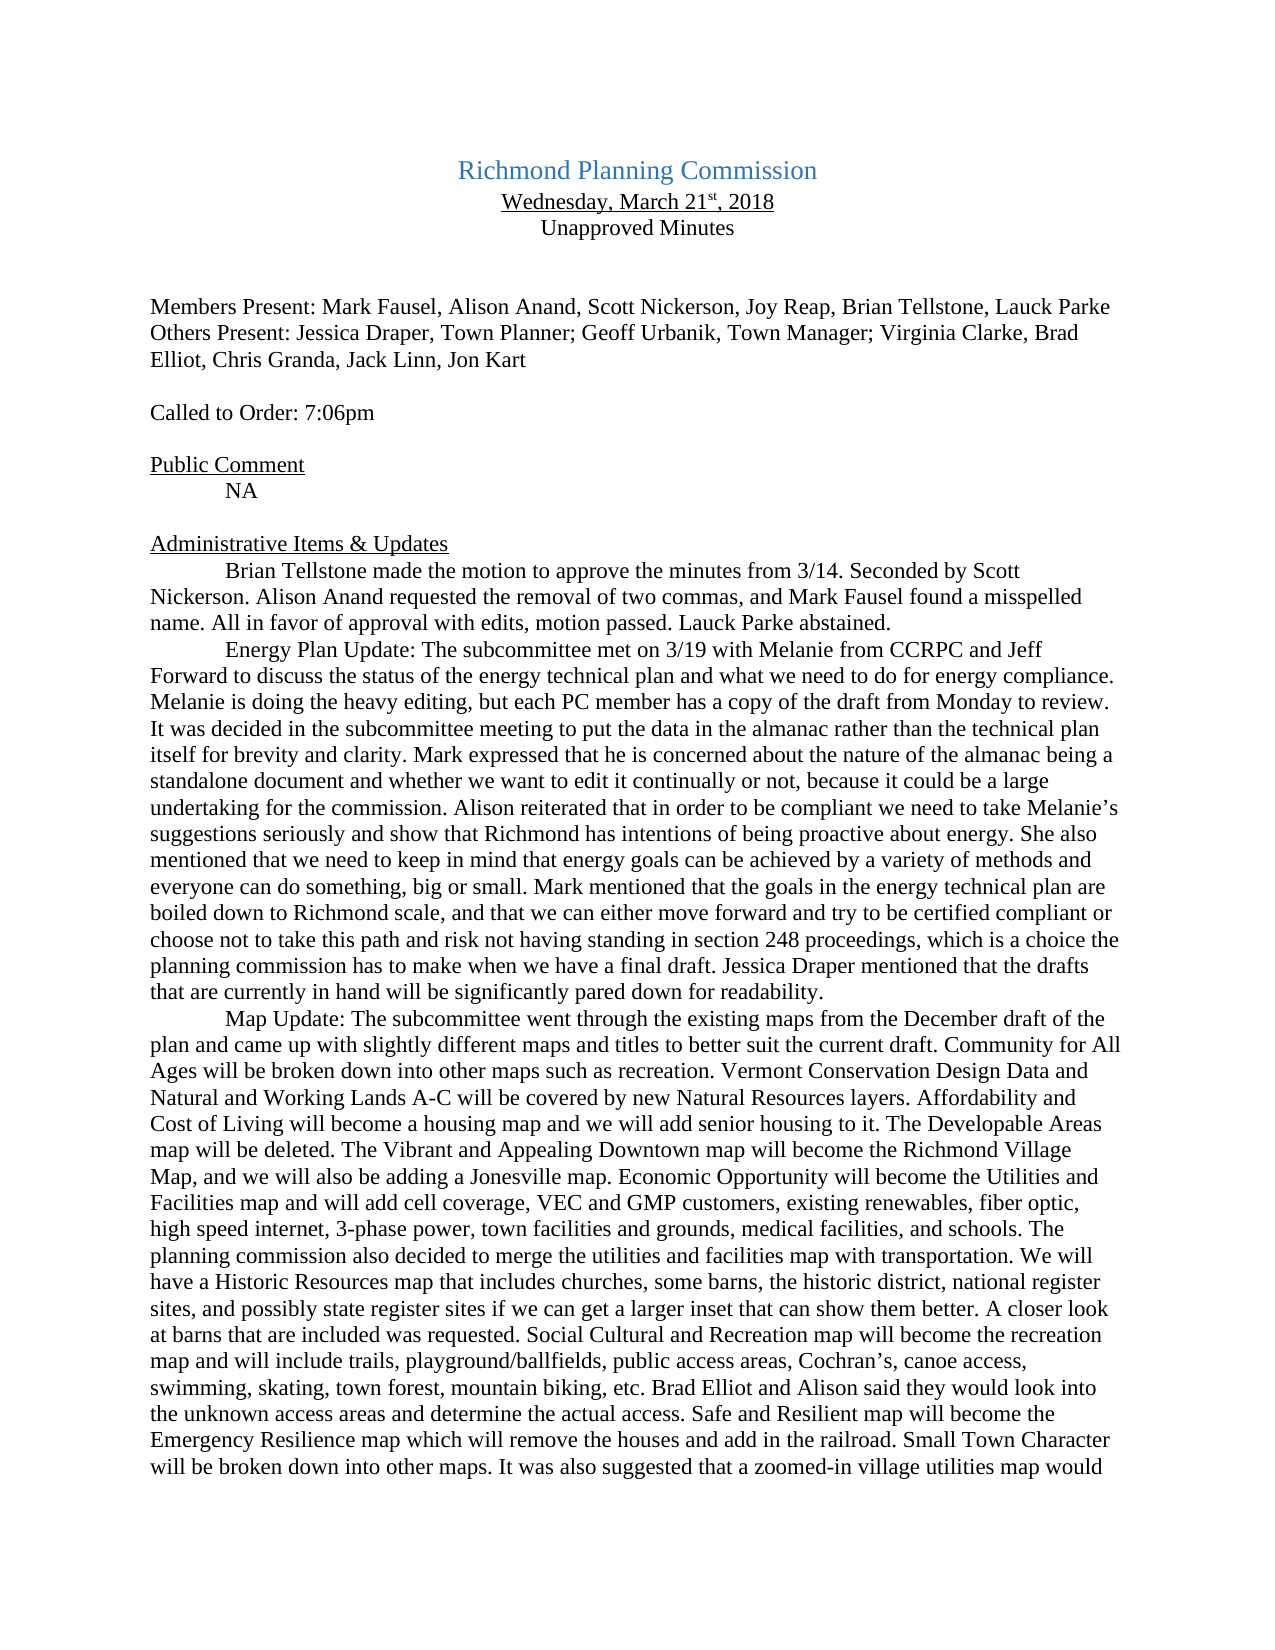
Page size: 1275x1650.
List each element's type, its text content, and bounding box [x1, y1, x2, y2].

text Public Comment [150, 451, 1125, 478]
text Administrative Items & Updates [150, 530, 1125, 557]
text Unapproved Minutes [150, 214, 1125, 240]
text Brian Tellstone made the motion to approve the minutes from 3/14. Seconded by Scott Nickerson. Alison Anand requested the removal of two commas, and Mark Fausel found a misspelled name. All in favor of approval with edits, motion passed. Lauck Parke abstained. [150, 557, 1125, 636]
subtitle Richmond Planning Commission [150, 154, 1125, 185]
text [150, 1005, 1125, 1479]
text Members Present: Mark Fausel, Alison Anand, Scott Nickerson, Joy Reap, Brian Tellstone, Lauck Parke [150, 293, 1125, 319]
text Wednesday, March 21st, 2018 [150, 188, 1125, 214]
text NA [150, 478, 1125, 504]
text Energy Plan Update: The subcommittee met on 3/19 with Melanie from CCRPC and Jeff Forward to discuss the status of the energy technical plan and what we need to do for energy compliance. Melanie is doing the heavy editing, but each PC member has a copy of the draft from Monday to review. It was decided in the subcommittee meeting to put the data in the almanac rather than the technical plan itself for brevity and clarity. Mark expressed that he is concerned about the nature of the almanac being a standalone document and whether we want to edit it continually or not, because it could be a large undertaking for the commission. Alison reiterated that in order to be compliant we need to take Melanie’s suggestions seriously and show that Richmond has intentions of being proactive about energy. She also mentioned that we need to keep in mind that energy goals can be achieved by a variety of methods and everyone can do something, big or small. Mark mentioned that the goals in the energy technical plan are boiled down to Richmond scale, and that we can either move forward and try to be certified compliant or choose not to take this path and risk not having standing in section 248 proceedings, which is a choice the planning commission has to make when we have a final draft. Jessica Draper mentioned that the drafts that are currently in hand will be significantly pared down for readability. [150, 636, 1125, 1005]
text Called to Order: 7:06pm [150, 398, 1125, 425]
text Others Present: Jessica Draper, Town Planner; Geoff Urbanik, Town Manager; Virginia Clarke, Brad Elliot, Chris Granda, Jack Linn, Jon Kart [150, 319, 1125, 372]
